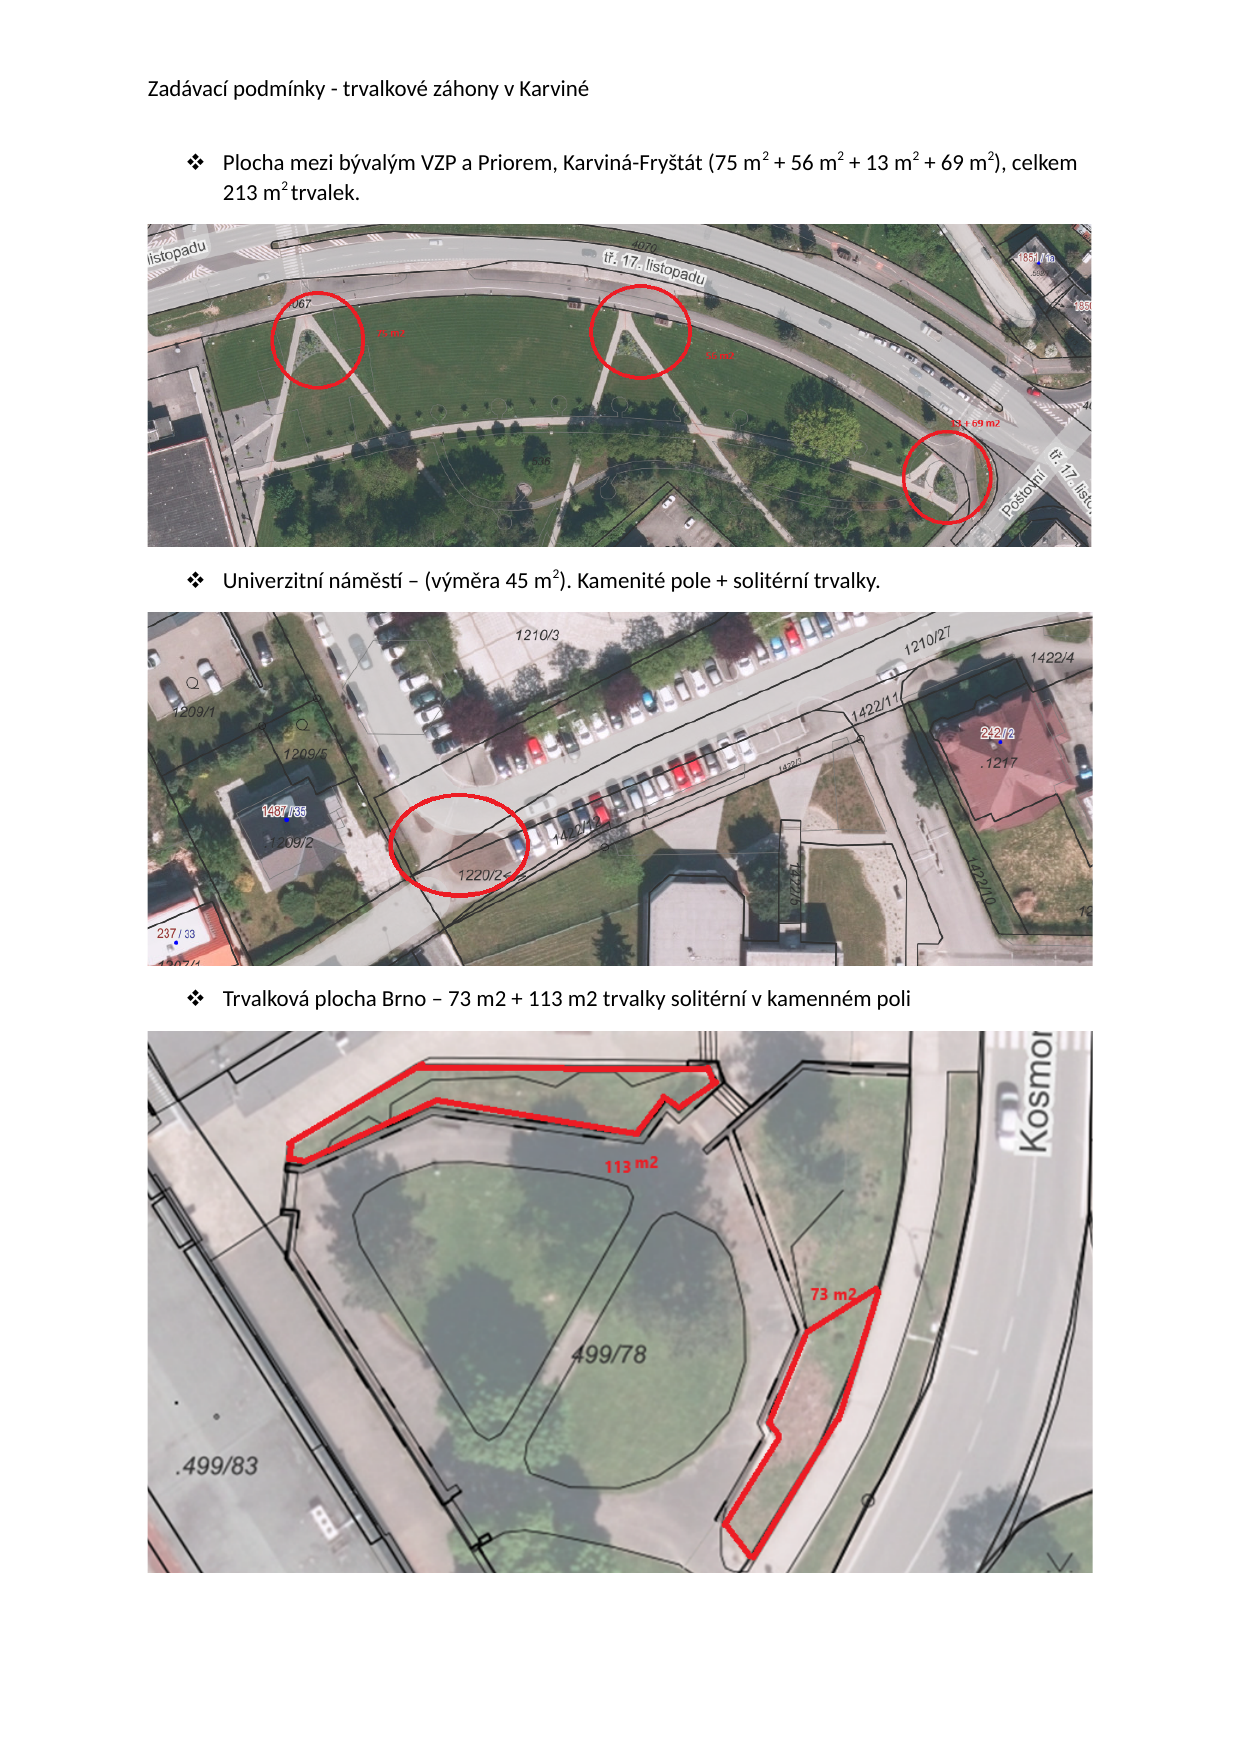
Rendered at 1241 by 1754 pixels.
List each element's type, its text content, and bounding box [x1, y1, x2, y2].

picture [147, 224, 1092, 547]
list Trvalková plocha Brno – 73 m2 + 113 m2 trvalky solitérní v kamenném poli [185, 984, 1093, 1013]
list Univerzitní náměstí – (výměra 45 m2). Kamenité pole + solitérní trvalky. [185, 566, 1093, 594]
picture [147, 612, 1093, 966]
picture [147, 1031, 1093, 1573]
list Plocha mezi bývalým VZP a Priorem, Karviná-Fryštát (75 m2 + 56 m2 + 13 m2 + 69 m2), celkem 213 m2 trvalek. [185, 148, 1093, 206]
